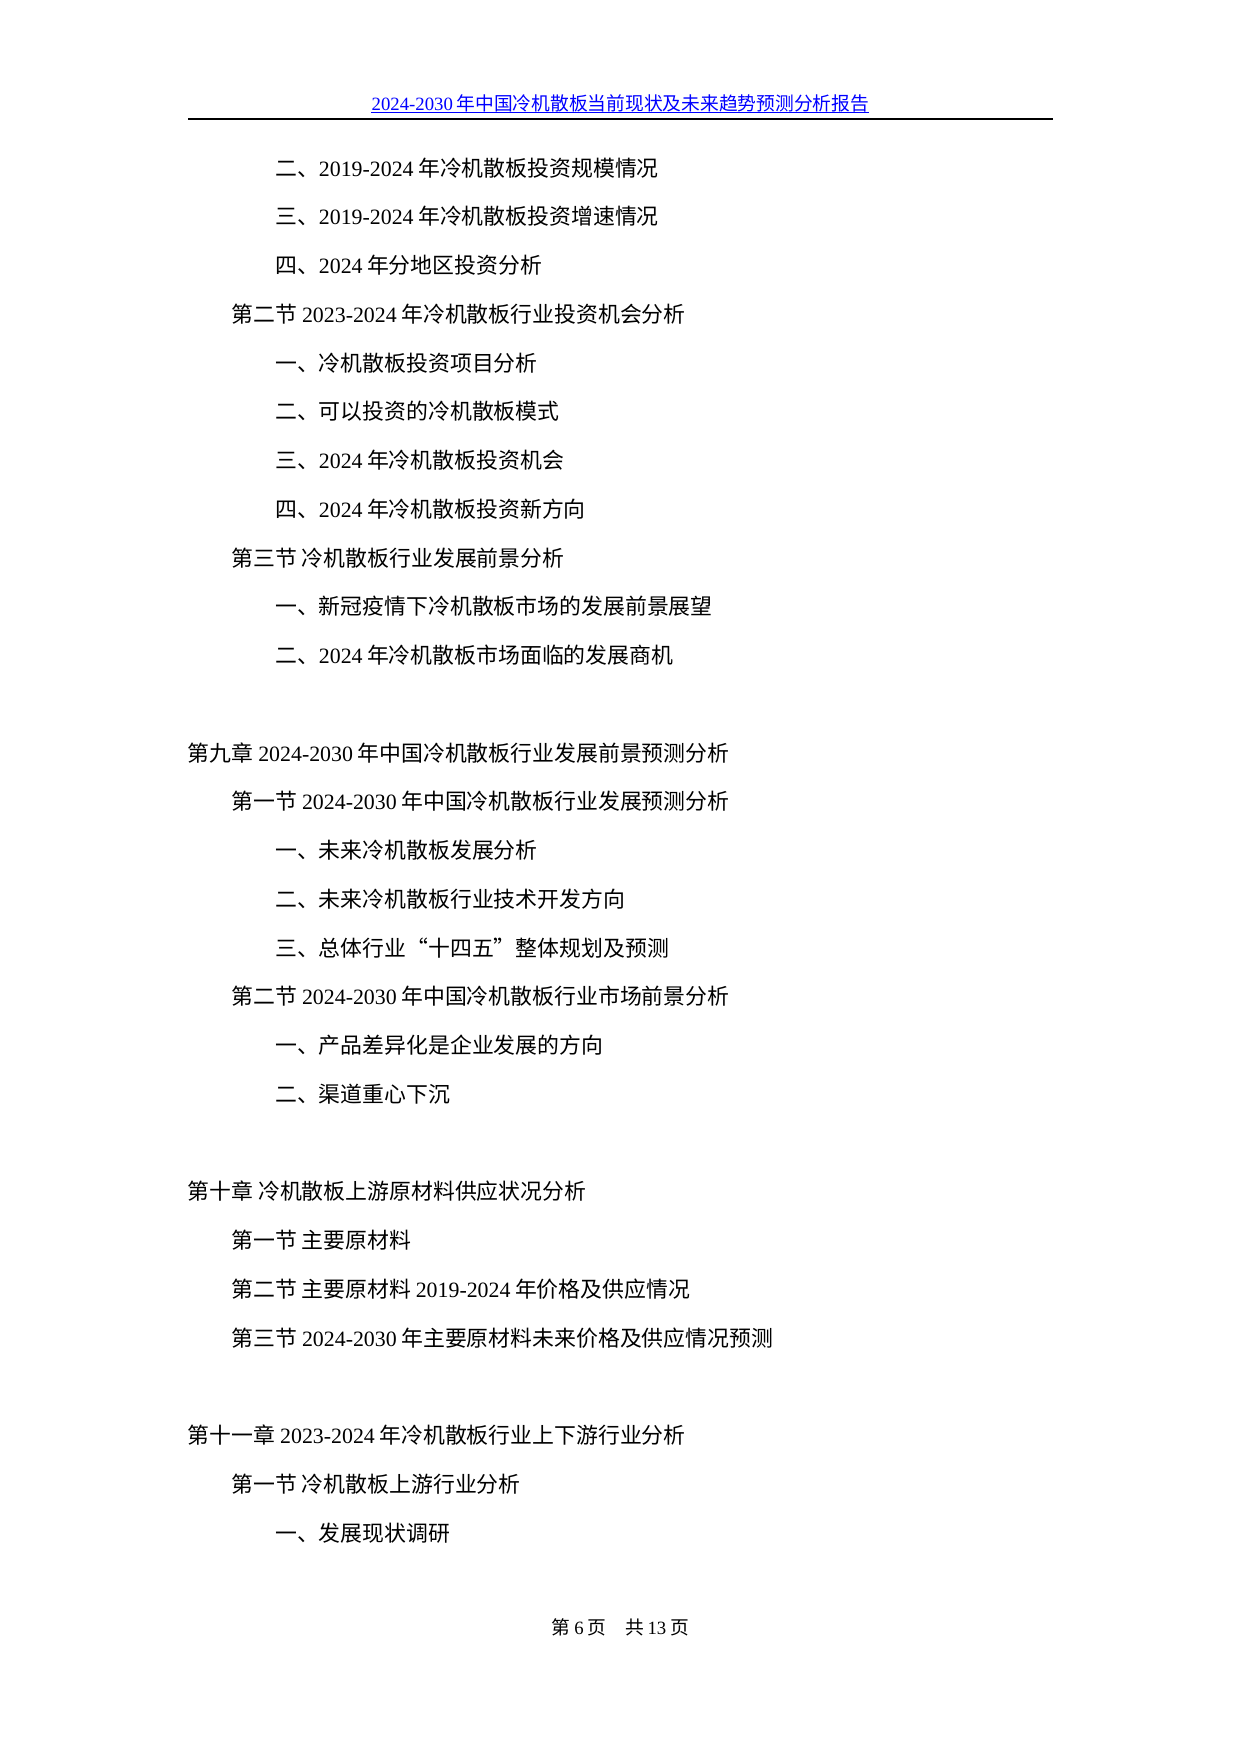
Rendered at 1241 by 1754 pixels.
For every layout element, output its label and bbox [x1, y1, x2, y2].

text [187, 150, 1053, 1548]
